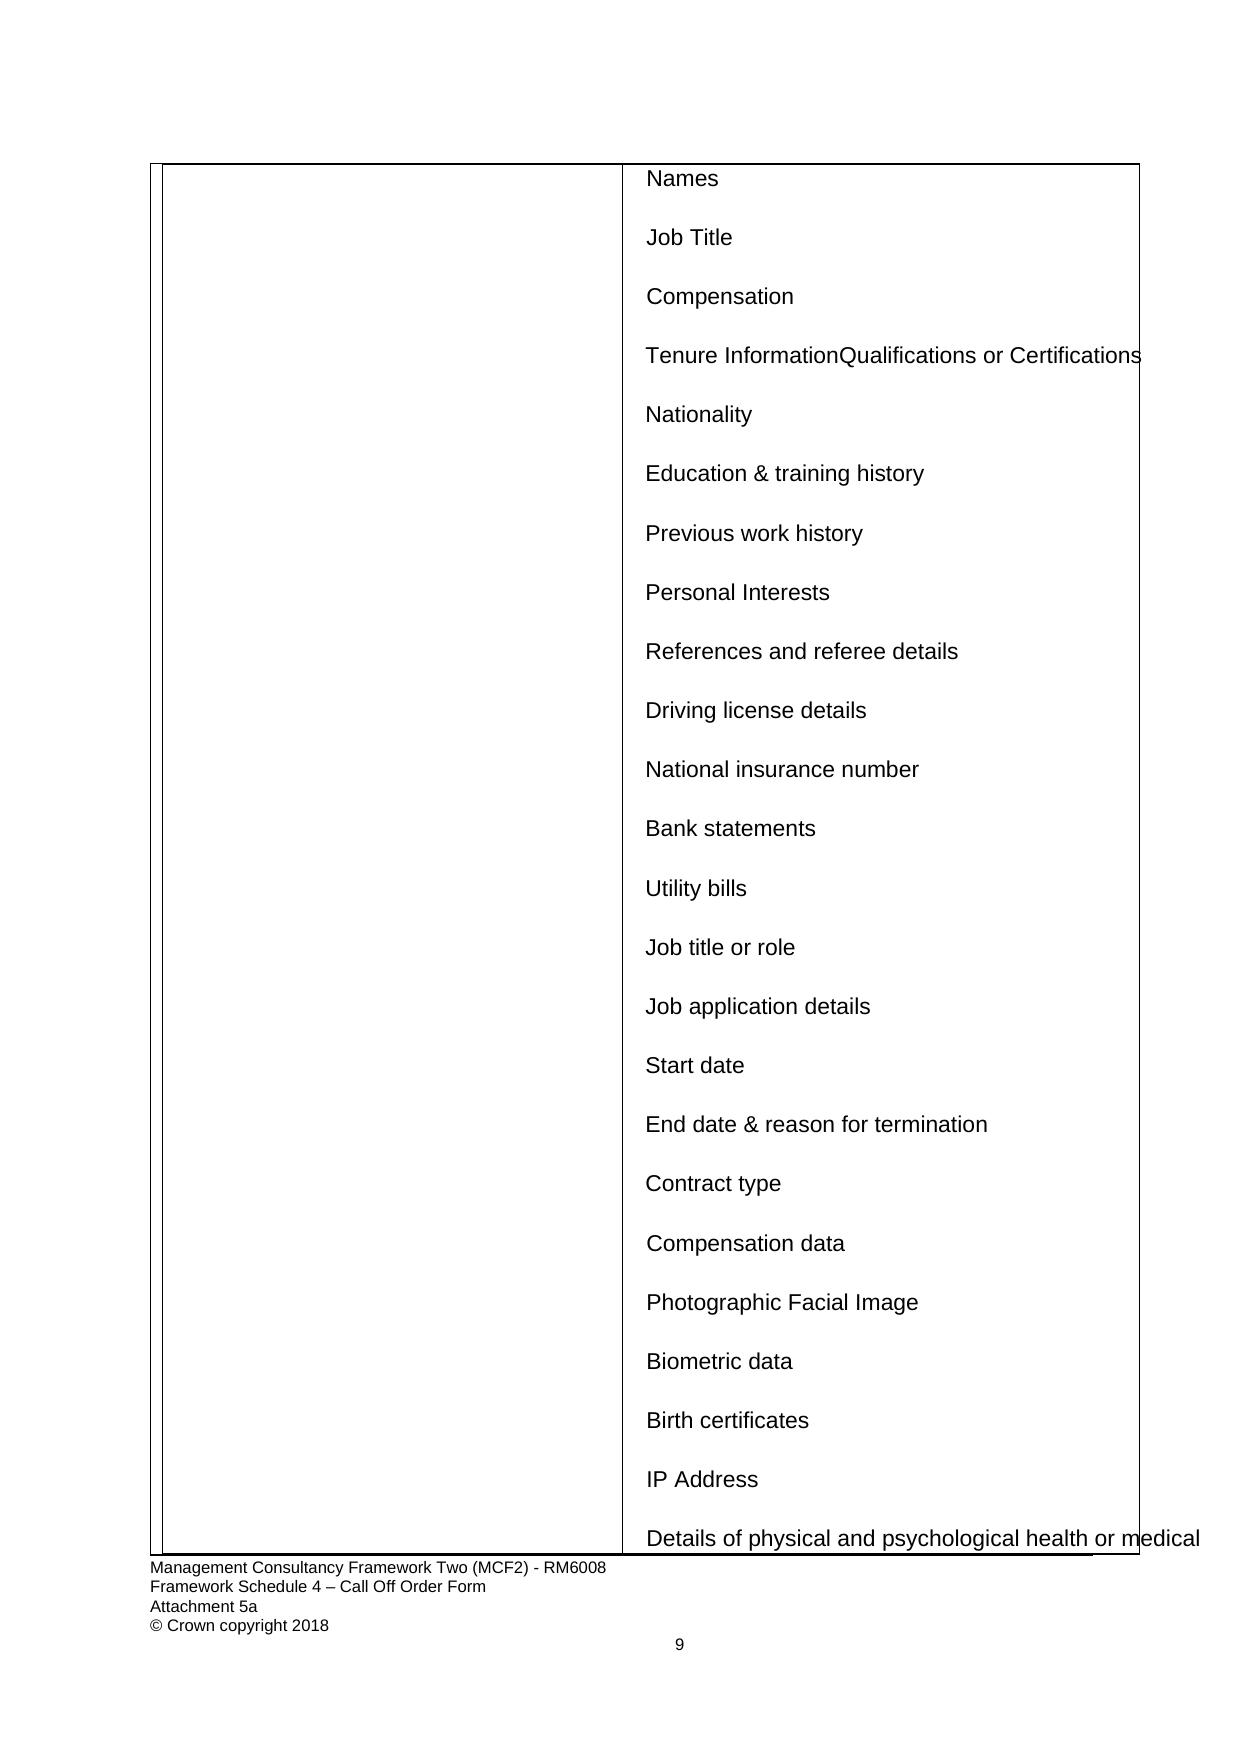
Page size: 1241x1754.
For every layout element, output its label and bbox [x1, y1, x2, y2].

table_cell [151, 164, 162, 1553]
table_cell [163, 165, 622, 1553]
table_cell [623, 165, 1139, 1553]
